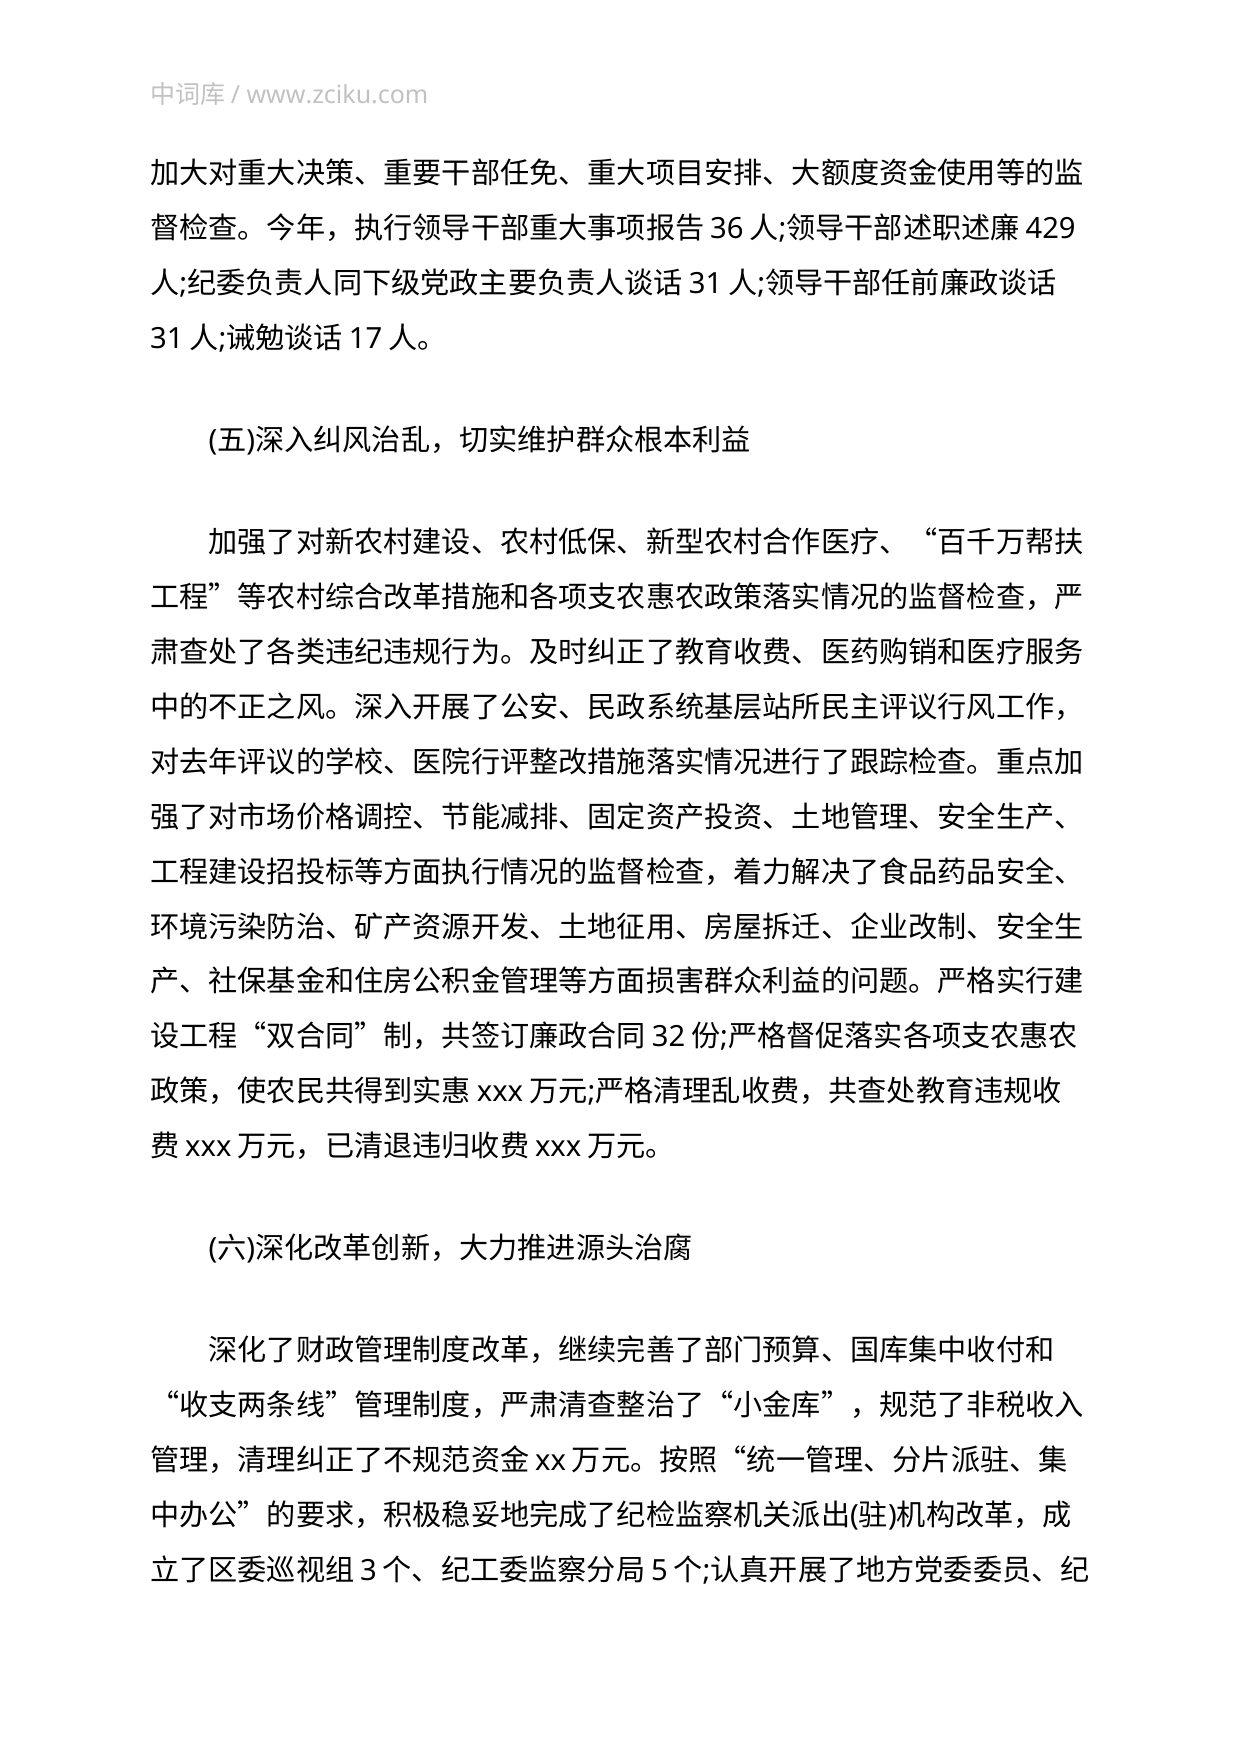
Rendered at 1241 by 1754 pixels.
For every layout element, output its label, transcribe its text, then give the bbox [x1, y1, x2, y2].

text 加强了对新农村建设、农村低保、新型农村合作医疗、“百千万帮扶工程”等农村综合改革措施和各项支农惠农政策落实情况的监督检查，严肃查处了各类违纪违规行为。及时纠正了教育收费、医药购销和医疗服务中的不正之风。深入开展了公安、民政系统基层站所民主评议行风工作，对去年评议的学校、医院行评整改措施落实情况进行了跟踪检查。重点加强了对市场价格调控、节能减排、固定资产投资、土地管理、安全生产、工程建设招投标等方面执行情况的监督检查，着力解决了食品药品安全、环境污染防治、矿产资源开发、土地征用、房屋拆迁、企业改制、安全生产、社保基金和住房公积金管理等方面损害群众利益的问题。严格实行建设工程“双合同”制，共签订廉政合同32份;严格督促落实各项支农惠农政策，使农民共得到实惠xxx万元;严格清理乱收费，共查处教育违规收费xxx万元，已清退违归收费xxx万元。 [150, 519, 1090, 1165]
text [150, 1327, 1090, 1589]
text (五)深入纠风治乱，切实维护群众根本利益 [150, 417, 1090, 459]
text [150, 150, 1090, 357]
text (六)深化改革创新，大力推进源头治腐 [150, 1225, 1090, 1267]
